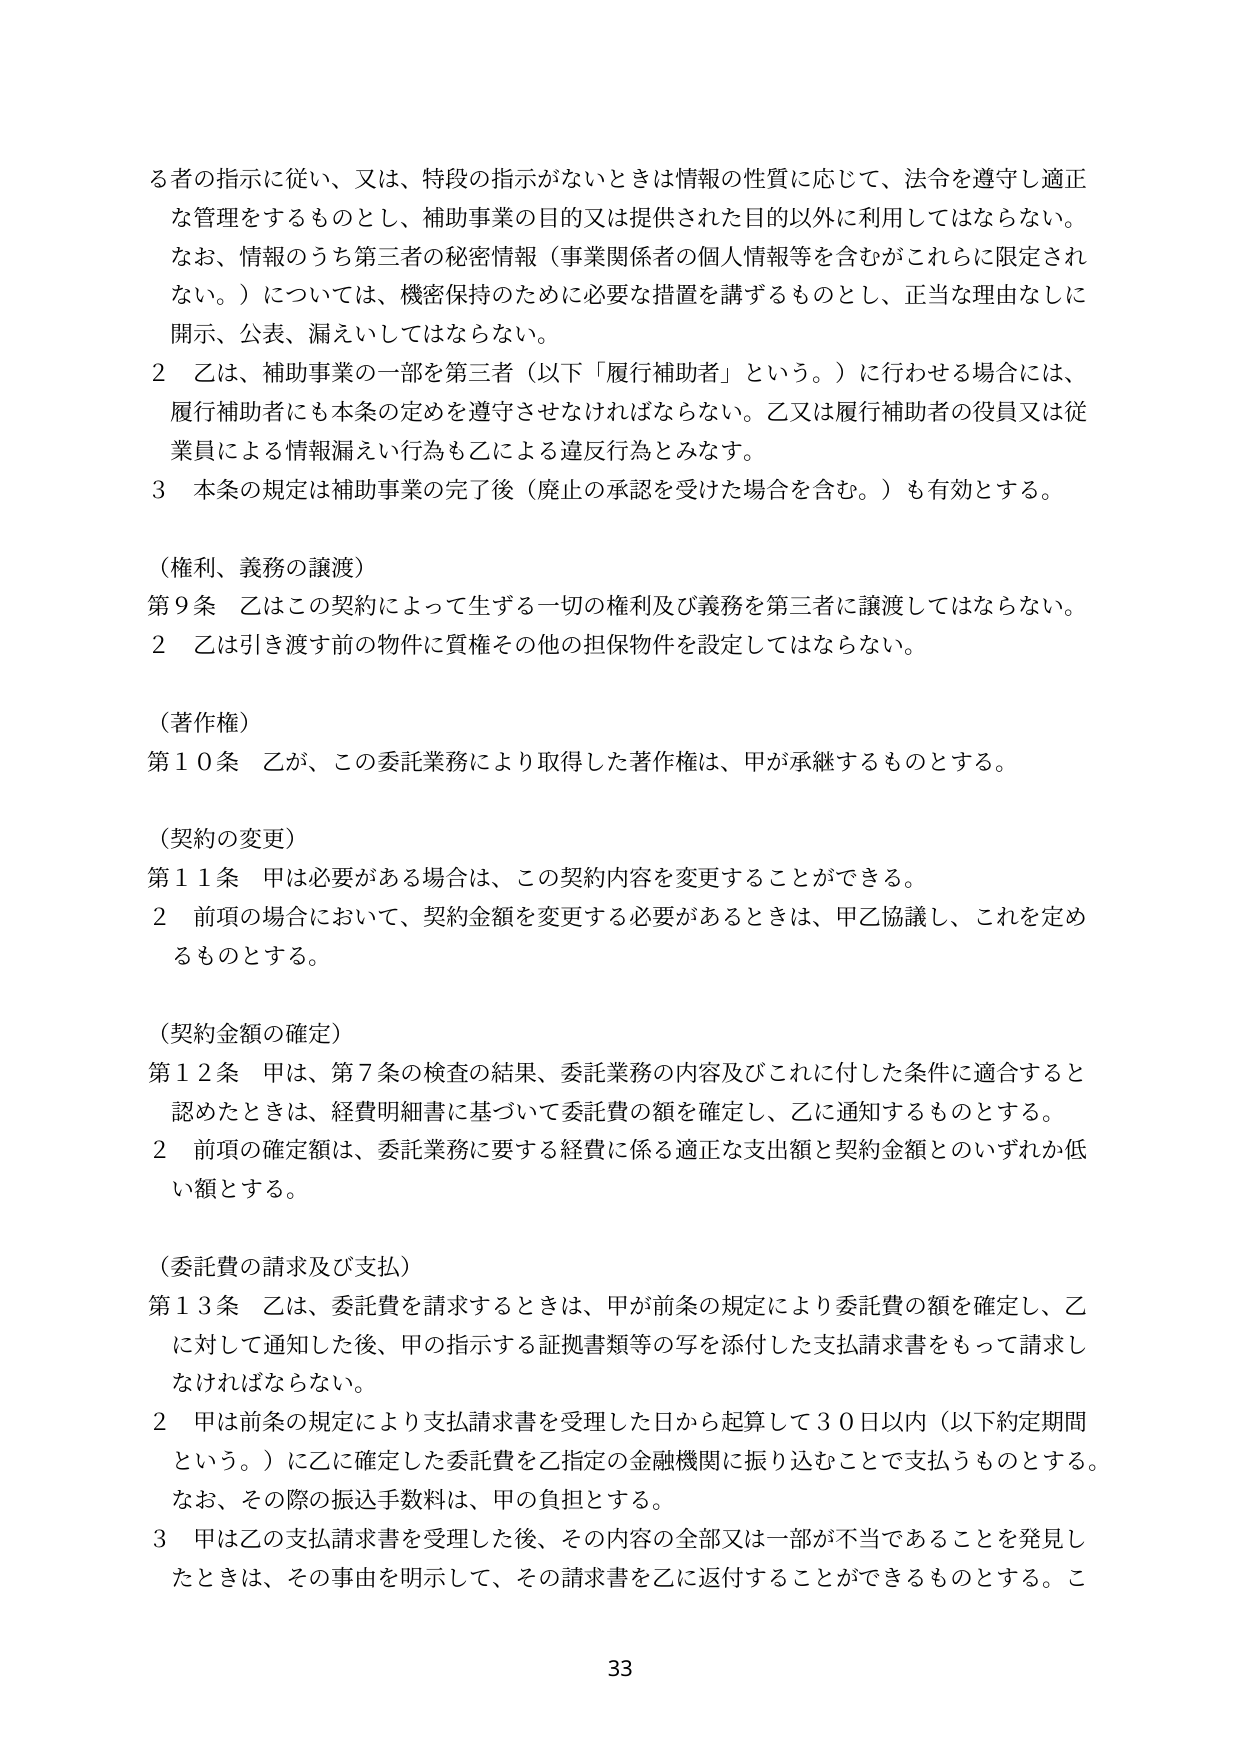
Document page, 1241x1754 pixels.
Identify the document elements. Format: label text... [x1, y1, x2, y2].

text ２ 乙は、補助事業の一部を第三者（以下「履行補助者」という。）に行わせる場合には、履行補助者にも本条の定めを遵守させなければならない。乙又は履行補助者の役員又は従業員による情報漏えい行為も乙による違反行為とみなす。 [148, 352, 1092, 469]
text ２ 前項の場合において、契約金額を変更する必要があるときは、甲乙協議し、これを定めるものとする。 [148, 896, 1092, 974]
text （権利、義務の譲渡） [148, 547, 1092, 586]
text 第８条 乙は、補助事業の遂行に際し知り得た第三者の情報については、当該情報を提供する者の指示に従い、又は、特段の指示がないときは情報の性質に応じて、法令を遵守し適正な管理をするものとし、補助事業の目的又は提供された目的以外に利用してはならない。なお、情報のうち第三者の秘密情報（事業関係者の個人情報等を含むがこれらに限定されない。）については、機密保持のために必要な措置を講ずるものとし、正当な理由なしに開示、公表、漏えいしてはならない。 [148, 158, 1092, 352]
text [148, 1518, 1092, 1596]
text ２ 乙は引き渡す前の物件に質権その他の担保物件を設定してはならない。 [148, 624, 1092, 663]
text ２ 前項の確定額は、委託業務に要する経費に係る適正な支出額と契約金額とのいずれか低い額とする。 [148, 1129, 1092, 1207]
text 第１３条 乙は、委託費を請求するときは、甲が前条の規定により委託費の額を確定し、乙に対して通知した後、甲の指示する証拠書類等の写を添付した支払請求書をもって請求しなければならない。 [148, 1285, 1092, 1401]
text （契約金額の確定） [148, 1013, 1092, 1052]
text （契約の変更） [148, 819, 1092, 857]
text （委託費の請求及び支払） [148, 1246, 1092, 1285]
text 第１０条 乙が、この委託業務により取得した著作権は、甲が承継するものとする。 [148, 741, 1092, 780]
text 第９条 乙はこの契約によって生ずる一切の権利及び義務を第三者に譲渡してはならない。 [148, 586, 1092, 624]
text 第１１条 甲は必要がある場合は、この契約内容を変更することができる。 [148, 857, 1092, 896]
text 第１２条 甲は、第７条の検査の結果、委託業務の内容及びこれに付した条件に適合すると認めたときは、経費明細書に基づいて委託費の額を確定し、乙に通知するものとする。 [148, 1052, 1092, 1129]
text ３ 本条の規定は補助事業の完了後（廃止の承認を受けた場合を含む。）も有効とする。 [148, 469, 1092, 508]
text （著作権） [148, 702, 1092, 741]
text ２ 甲は前条の規定により支払請求書を受理した日から起算して３０日以内（以下約定期間という。）に乙に確定した委託費を乙指定の金融機関に振り込むことで支払うものとする。なお、その際の振込手数料は、甲の負担とする。 [148, 1401, 1092, 1518]
